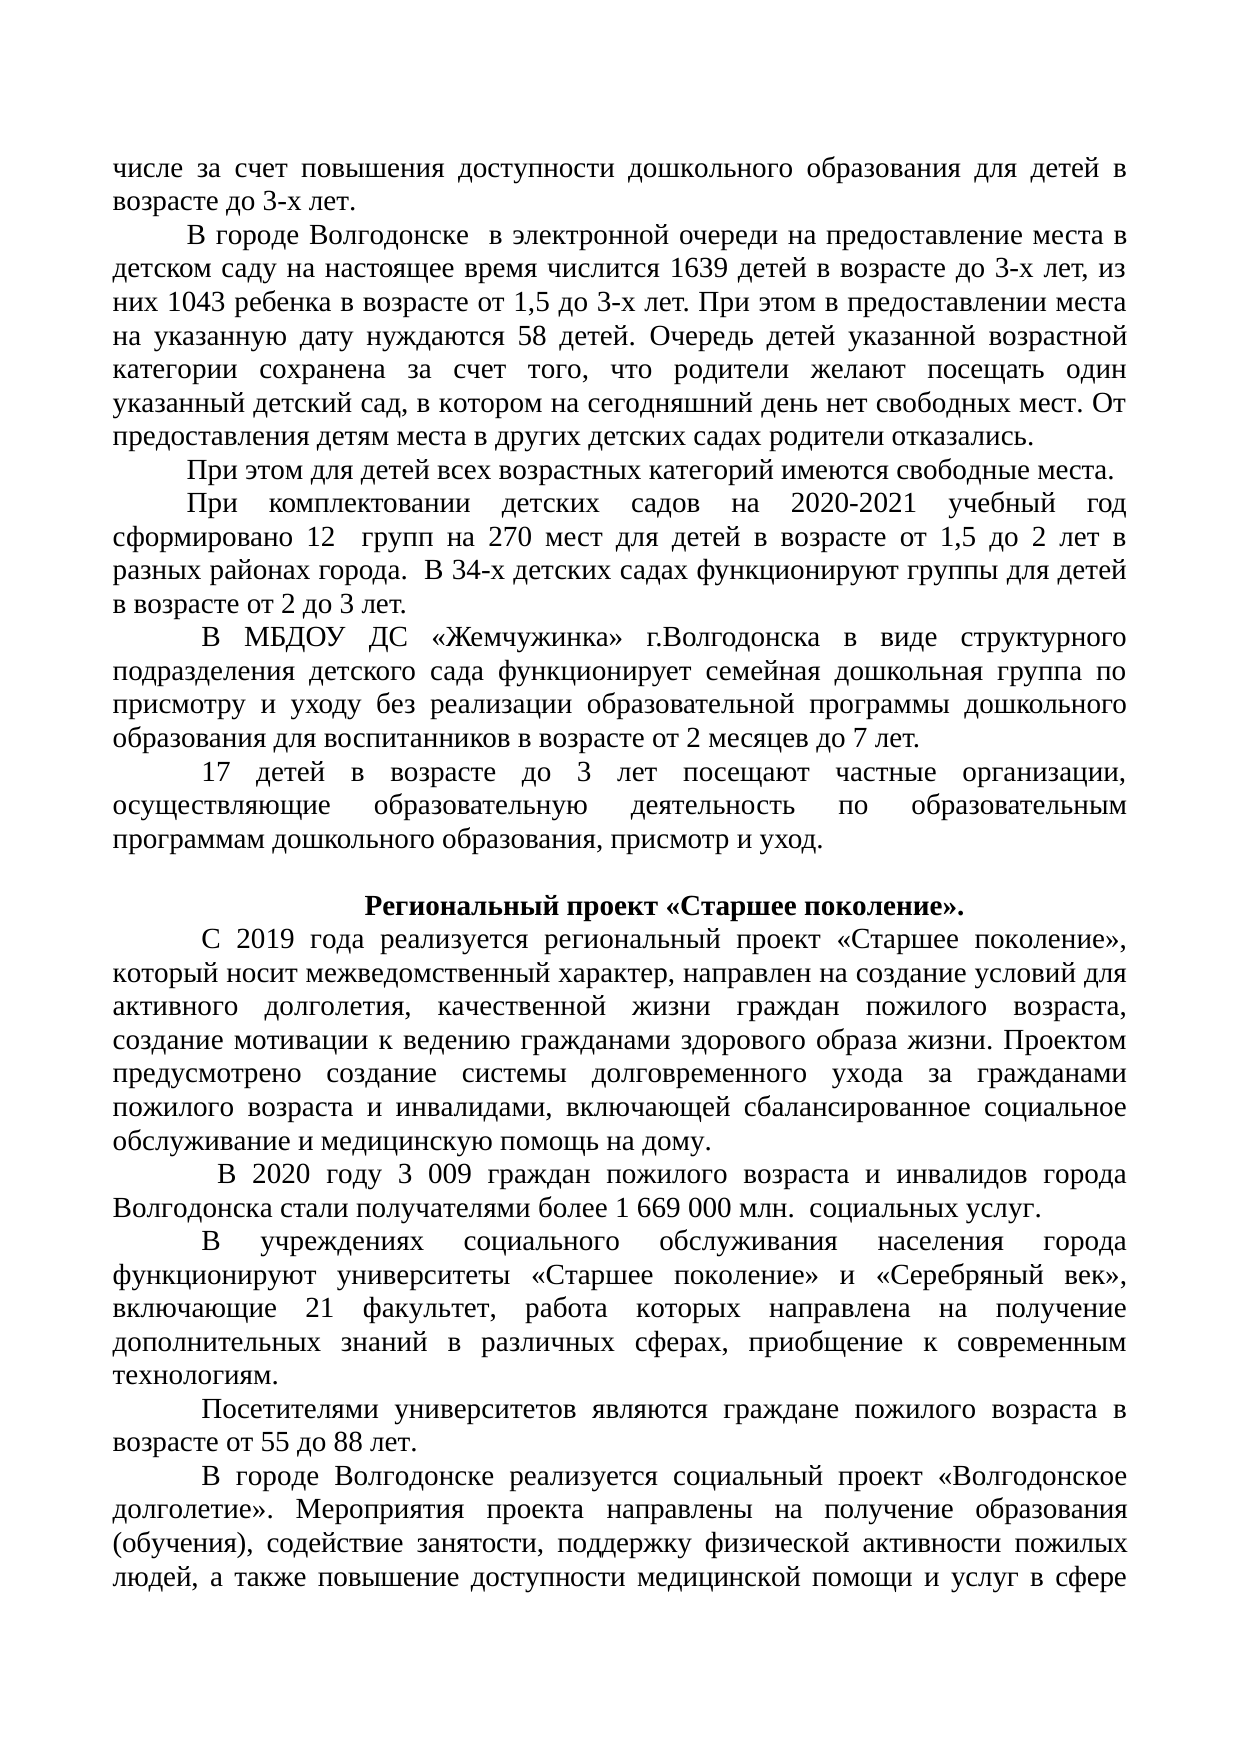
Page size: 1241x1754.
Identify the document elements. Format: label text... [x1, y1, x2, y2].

text Региональный проект «Старшее поколение». [112, 888, 1128, 921]
text В учреждениях социального обслуживания населения города функционируют университеты «Старшее поколение» и «Серебряный век», включающие 21 факультет, работа которых направлена на получение дополнительных знаний в различных сферах, приобщение к современным технологиям. [112, 1223, 1128, 1391]
text С 2019 года реализуется региональный проект «Старшее поколение», который носит межведомственный характер, направлен на создание условий для активного долголетия, качественной жизни граждан пожилого возраста, создание мотивации к ведению гражданами здорового образа жизни. Проектом предусмотрено создание системы долговременного ухода за гражданами пожилого возраста и инвалидами, включающей сбалансированное социальное обслуживание и медицинскую помощь на дому. [112, 921, 1128, 1156]
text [112, 150, 1128, 217]
text 17 детей в возрасте до 3 лет посещают частные организации, осуществляющие образовательную деятельность по образовательным программам дошкольного образования, присмотр и уход. [112, 754, 1128, 854]
text В МБДОУ ДС «Жемчужинка» г.Волгодонска в виде структурного подразделения детского сада функционирует семейная дошкольная группа по присмотру и уходу без реализации образовательной программы дошкольного образования для воспитанников в возрасте от 2 месяцев до 7 лет. [112, 619, 1128, 754]
text При комплектовании детских садов на 2020-2021 учебный год сформировано 12 групп на 270 мест для детей в возрасте от 1,5 до 2 лет в разных районах города. В 34-х детских садах функционируют группы для детей в возрасте от 2 до 3 лет. [112, 485, 1128, 619]
text В 2020 году 3 009 граждан пожилого возраста и инвалидов города Волгодонска стали получателями более 1 669 000 млн. социальных услуг. [112, 1156, 1128, 1223]
text При этом для детей всех возрастных категорий имеются свободные места. [112, 452, 1128, 485]
text Посетителями университетов являются граждане пожилого возраста в возрасте от 55 до 88 лет. [112, 1391, 1128, 1458]
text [112, 1458, 1128, 1592]
text В городе Волгодонске в электронной очереди на предоставление места в детском саду на настоящее время числится 1639 детей в возрасте до 3-х лет, из них 1043 ребенка в возрасте от 1,5 до 3-х лет. При этом в предоставлении места на указанную дату нуждаются 58 детей. Очередь детей указанной возрастной категории сохранена за счет того, что родители желают посещать один указанный детский сад, в котором на сегодняшний день нет свободных мест. От предоставления детям места в других детских садах родители отказались. [112, 217, 1128, 452]
